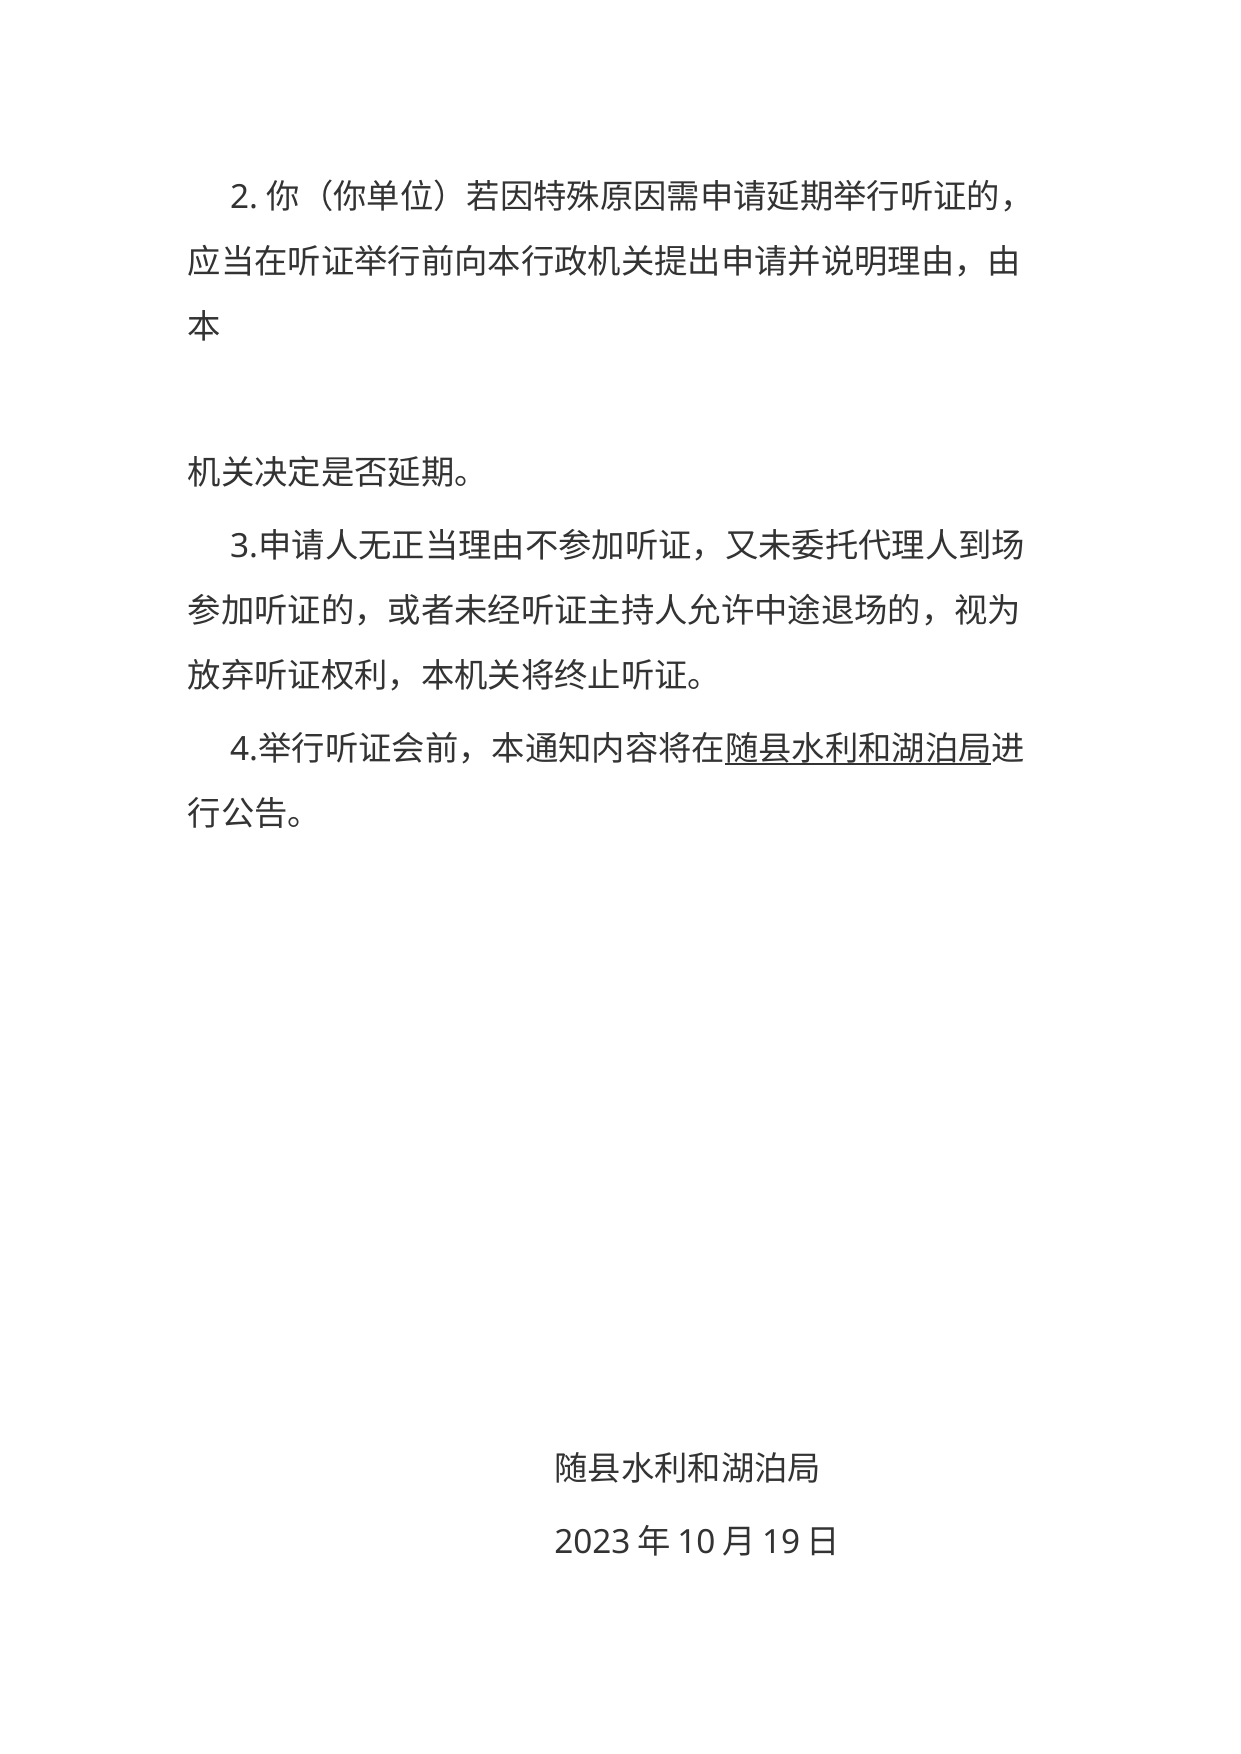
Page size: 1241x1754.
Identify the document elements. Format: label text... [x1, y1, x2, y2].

text 3.申请人无正当理由不参加听证，又未委托代理人到场参加听证的，或者未经听证主持人允许中途退场的，视为放弃听证权利，本机关将终止听证。 [187, 510, 1053, 705]
text 2023年10月19日 [187, 1506, 1053, 1571]
text 4.举行听证会前，本通知内容将在随县水利和湖泊局进行公告。 [187, 713, 1053, 843]
text 机关决定是否延期。 [187, 438, 1053, 503]
text 随县水利和湖泊局 [187, 1433, 1053, 1498]
text 2. 你（你单位）若因特殊原因需申请延期举行听证的，应当在听证举行前向本行政机关提出申请并说明理由，由本 [187, 162, 1053, 357]
